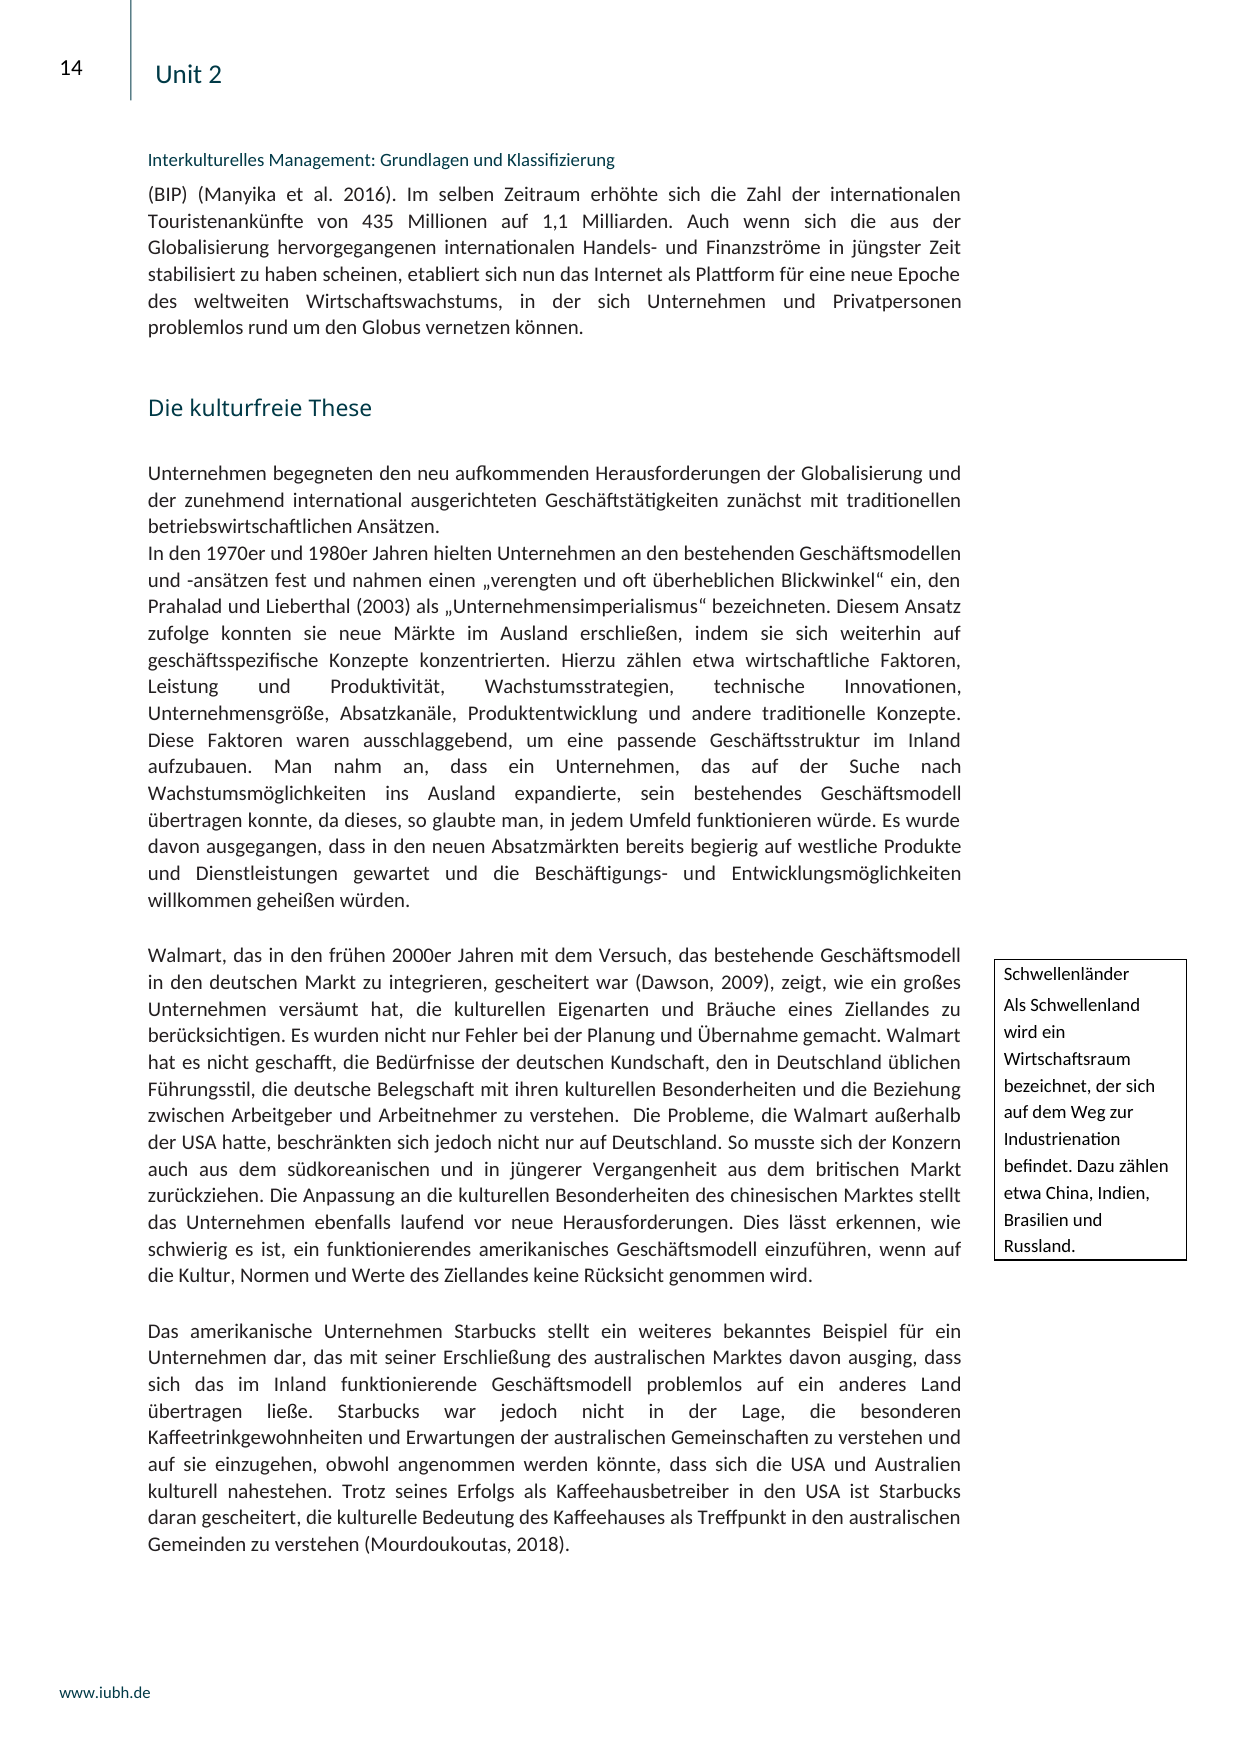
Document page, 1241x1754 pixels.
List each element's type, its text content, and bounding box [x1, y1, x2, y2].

text Schwellenländer [995, 960, 1186, 985]
text (BIP) (Manyika et al. 2016). Im selben Zeitraum erhöhte sich die Zahl der internationalen Touristenankünfte von 435 Millionen auf 1,1 Milliarden. Auch wenn sich die aus der Globalisierung hervorgegangenen internationalen Handels- und Finanzströme in jüngster Zeit stabilisiert zu haben scheinen, etabliert sich nun das Internet als Plattform für eine neue Epoche des weltweiten Wirtschaftswachstums, in der sich Unternehmen und Privatpersonen problemlos rund um den Globus vernetzen können. [148, 181, 962, 340]
picture [313, 157, 321, 165]
text Das amerikanische Unternehmen Starbucks stellt ein weiteres bekanntes Beispiel für ein Unternehmen dar, das mit seiner Erschließung des australischen Marktes davon ausging, dass sich das im Inland funktionierende Geschäftsmodell problemlos auf ein anderes Land übertragen ließe. Starbucks war jedoch nicht in der Lage, die besonderen Kaffeetrinkgewohnheiten und Erwartungen der australischen Gemeinschaften zu verstehen und auf sie einzugehen, obwohl angenommen werden könnte, dass sich die USA und Australien kulturell nahestehen. Trotz seines Erfolgs als Kaffeehausbetreiber in den USA ist Starbucks daran gescheitert, die kulturelle Bedeutung des Kaffeehauses als Treffpunkt in den australischen Gemeinden zu verstehen (Mourdoukoutas, 2018). [148, 1318, 962, 1557]
text Als Schwellenland wird ein Wirtschaftsraum bezeichnet, der sich auf dem Weg zur Industrienation befindet. Dazu zählen etwa China, Indien, Brasilien und Russland. [995, 990, 1186, 1259]
picture [364, 154, 370, 166]
text Interkulturelles Management: Grundlagen und Klassifizierung [148, 148, 1219, 171]
text Walmart, das in den frühen 2000er Jahren mit dem Versuch, das bestehende Geschäftsmodell in den deutschen Markt zu integrieren, gescheitert war (Dawson, 2009), zeigt, wie ein großes Unternehmen versäumt hat, die kulturellen Eigenarten und Bräuche eines Ziellandes zu berücksichtigen. Es wurden nicht nur Fehler bei der Planung und Übernahme gemacht. Walmart hat es nicht geschafft, die Bedürfnisse der deutschen Kundschaft, den in Deutschland üblichen Führungsstil, die deutsche Belegschaft mit ihren kulturellen Besonderheiten und die Beziehung zwischen Arbeitgeber und Arbeitnehmer zu verstehen. Die Probleme, die Walmart außerhalb der USA hatte, beschränkten sich jedoch nicht nur auf Deutschland. So musste sich der Konzern auch aus dem südkoreanischen und in jüngerer Vergangenheit aus dem britischen Markt zurückziehen. Die Anpassung an die kulturellen Besonderheiten des chinesischen Marktes stellt das Unternehmen ebenfalls laufend vor neue Herausforderungen. Dies lässt erkennen, wie schwierig es ist, ein funktionierendes amerikanisches Geschäftsmodell einzuführen, wenn auf die Kultur, Normen und Werte des Ziellandes keine Rücksicht genommen wird. [148, 943, 962, 1288]
picture [63, 1690, 69, 1698]
picture [442, 157, 450, 165]
text Unternehmen begegneten den neu aufkommenden Herausforderungen der Globalisierung und der zunehmend international ausgerichteten Geschäftstätigkeiten zunächst mit traditionellen betriebswirtschaftlichen Ansätzen. [148, 460, 962, 539]
text In den 1970er und 1980er Jahren hielten Unternehmen an den bestehenden Geschäftsmodellen und -ansätzen fest und nahmen einen „verengten und oft überheblichen Blickwinkel“ ein, den Prahalad und Lieberthal (2003) als „Unternehmensimperialismus“ bezeichneten. Diesem Ansatz zufolge konnten sie neue Märkte im Ausland erschließen, indem sie sich weiterhin auf geschäftsspezifische Konzepte konzentrierten. Hierzu zählen etwa wirtschaftliche Faktoren, Leistung und Produktivität, Wachstumsstrategien, technische Innovationen, Unternehmensgröße, Absatzkanäle, Produktentwicklung und andere traditionelle Konzepte. Diese Faktoren waren ausschlaggebend, um eine passende Geschäftsstruktur im Inland aufzubauen. Man nahm an, dass ein Unternehmen, das auf der Suche nach Wachstumsmöglichkeiten ins Ausland expandierte, sein bestehendes Geschäftsmodell übertragen konnte, da dieses, so glaubte man, in jedem Umfeld funktionieren würde. Es wurde davon ausgegangen, dass in den neuen Absatzmärkten bereits begierig auf westliche Produkte und Dienstleistungen gewartet und die Beschäftigungs- und Entwicklungsmöglichkeiten willkommen geheißen würden. [148, 540, 962, 912]
subtitle Die kulturfreie These [148, 392, 962, 423]
